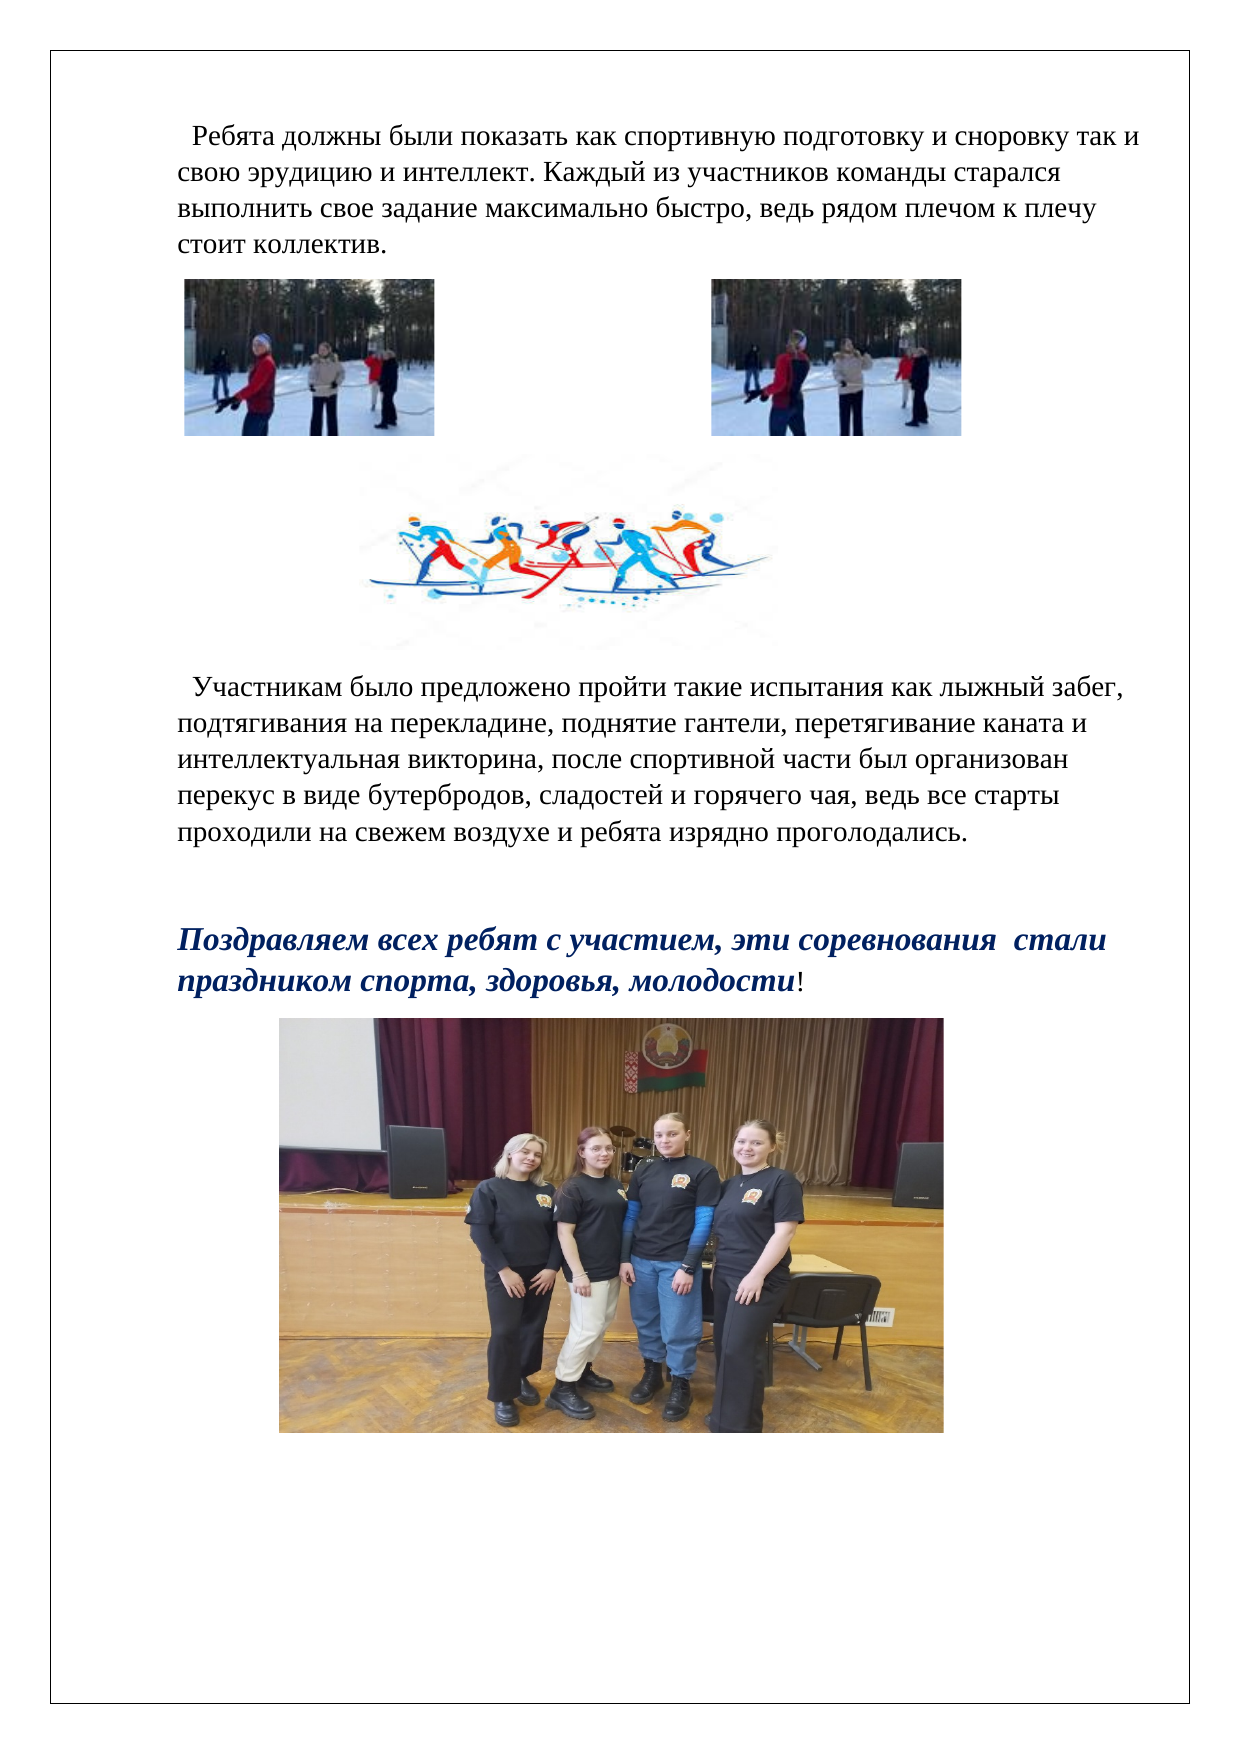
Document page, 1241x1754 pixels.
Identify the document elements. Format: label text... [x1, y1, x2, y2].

text Участникам было предложено пройти такие испытания как лыжный забег, подтягивания на перекладине, поднятие гантели, перетягивание каната и интеллектуальная викторина, после спортивной части был организован перекус в виде бутербродов, сладостей и горячего чая, ведь все старты проходили на свежем воздухе и ребята изрядно проголодались. [177, 669, 1152, 847]
picture [279, 1018, 944, 1433]
picture [359, 454, 779, 650]
text Поздравляем всех ребят с участием, эти соревнования стали праздником спорта, здоровья, молодости! [177, 919, 1152, 999]
text Ребята должны были показать как спортивную подготовку и сноровку так и свою эрудицию и интеллект. Каждый из участников команды старался выполнить свое задание максимально быстро, ведь рядом плечом к плечу стоит коллектив. [177, 118, 1152, 260]
picture [184, 279, 435, 436]
picture [711, 279, 962, 436]
